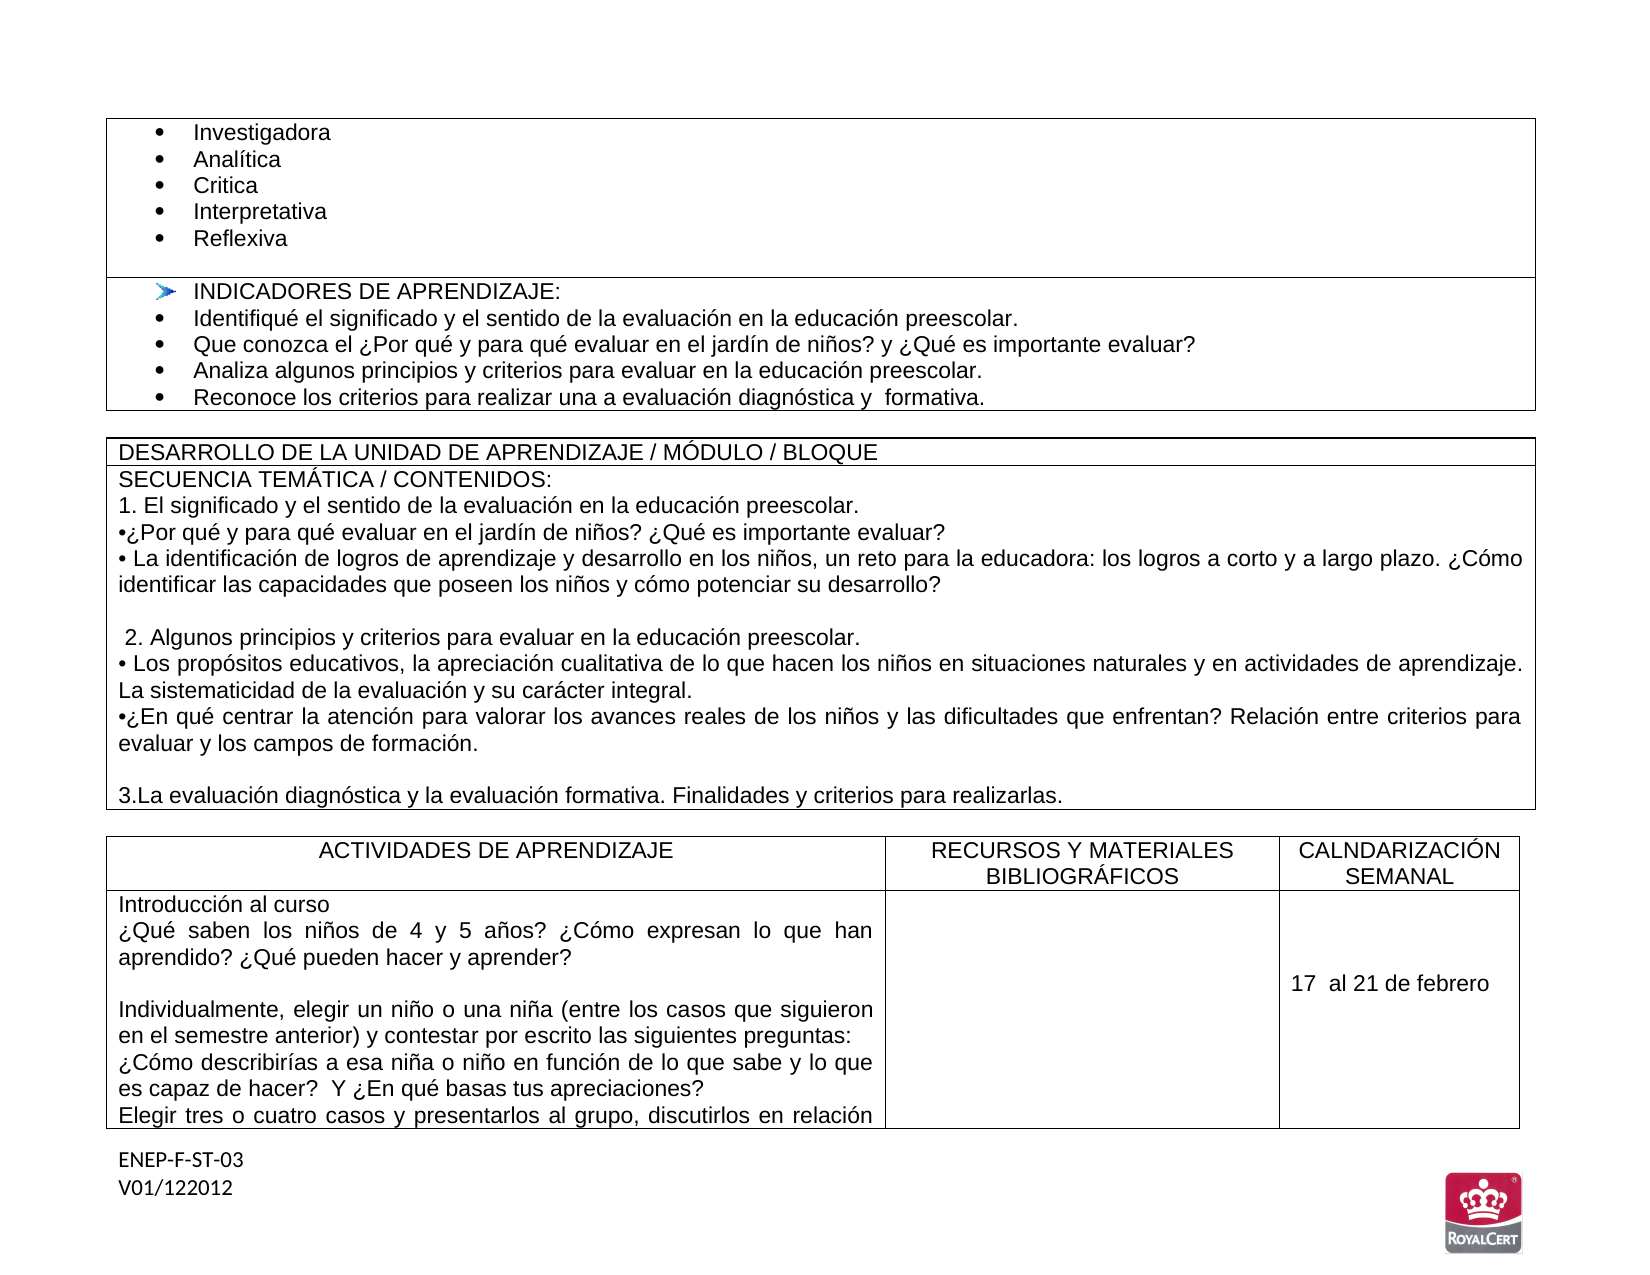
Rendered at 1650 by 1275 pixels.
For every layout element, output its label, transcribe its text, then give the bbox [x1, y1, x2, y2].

table_header CALNDARIZACIÓN SEMANAL [1280, 837, 1519, 890]
table_header RECURSOS Y MATERIALES BIBLIOGRÁFICOS [886, 837, 1279, 890]
table_header ACTIVIDADES DE APRENDIZAJE [107, 837, 885, 890]
table_cell INDICADORES DE APRENDIZAJE: Identifiqué el significado y el sentido de la evaluación en la educación preescolar. Que conozca el ¿Por qué y para qué evaluar en el jardín de niños? y ¿Qué es importante evaluar? Analiza algunos principios y criterios para evaluar en la educación preescolar. Reconoce los criterios para realizar una a evaluación diagnóstica y formativa. [107, 278, 1535, 410]
picture [156, 283, 176, 300]
table_cell [886, 891, 1279, 1128]
table_cell ACTITUDES: Investigadora Analítica Critica Interpretativa Reflexiva [107, 119, 1535, 277]
table_cell SECUENCIA TEMÁTICA / CONTENIDOS: 1. El significado y el sentido de la evaluación en la educación preescolar. •¿Por qué y para qué evaluar en el jardín de niños? ¿Qué es importante evaluar? • La identificación de logros de aprendizaje y desarrollo en los niños, un reto para la educadora: los logros a corto y a largo plazo. ¿Cómo identificar las capacidades que poseen los niños y cómo potenciar su desarrollo? 2. Algunos principios y criterios para evaluar en la educación preescolar. • Los propósitos educativos, la apreciación cualitativa de lo que hacen los niños en situaciones naturales y en actividades de aprendizaje. La sistematicidad de la evaluación y su carácter integral. •¿En qué centrar la atención para valorar los avances reales de los niños y las dificultades que enfrentan? Relación entre criterios para evaluar y los campos de formación. 3.La evaluación diagnóstica y la evaluación formativa. Finalidades y criterios para realizarlas. [107, 466, 1535, 808]
table_header DESARROLLO DE LA UNIDAD DE APRENDIZAJE / MÓDULO / BLOQUE [107, 439, 1535, 465]
table_cell 17 al 21 de febrero [1280, 891, 1519, 1128]
picture [1444, 1171, 1523, 1254]
